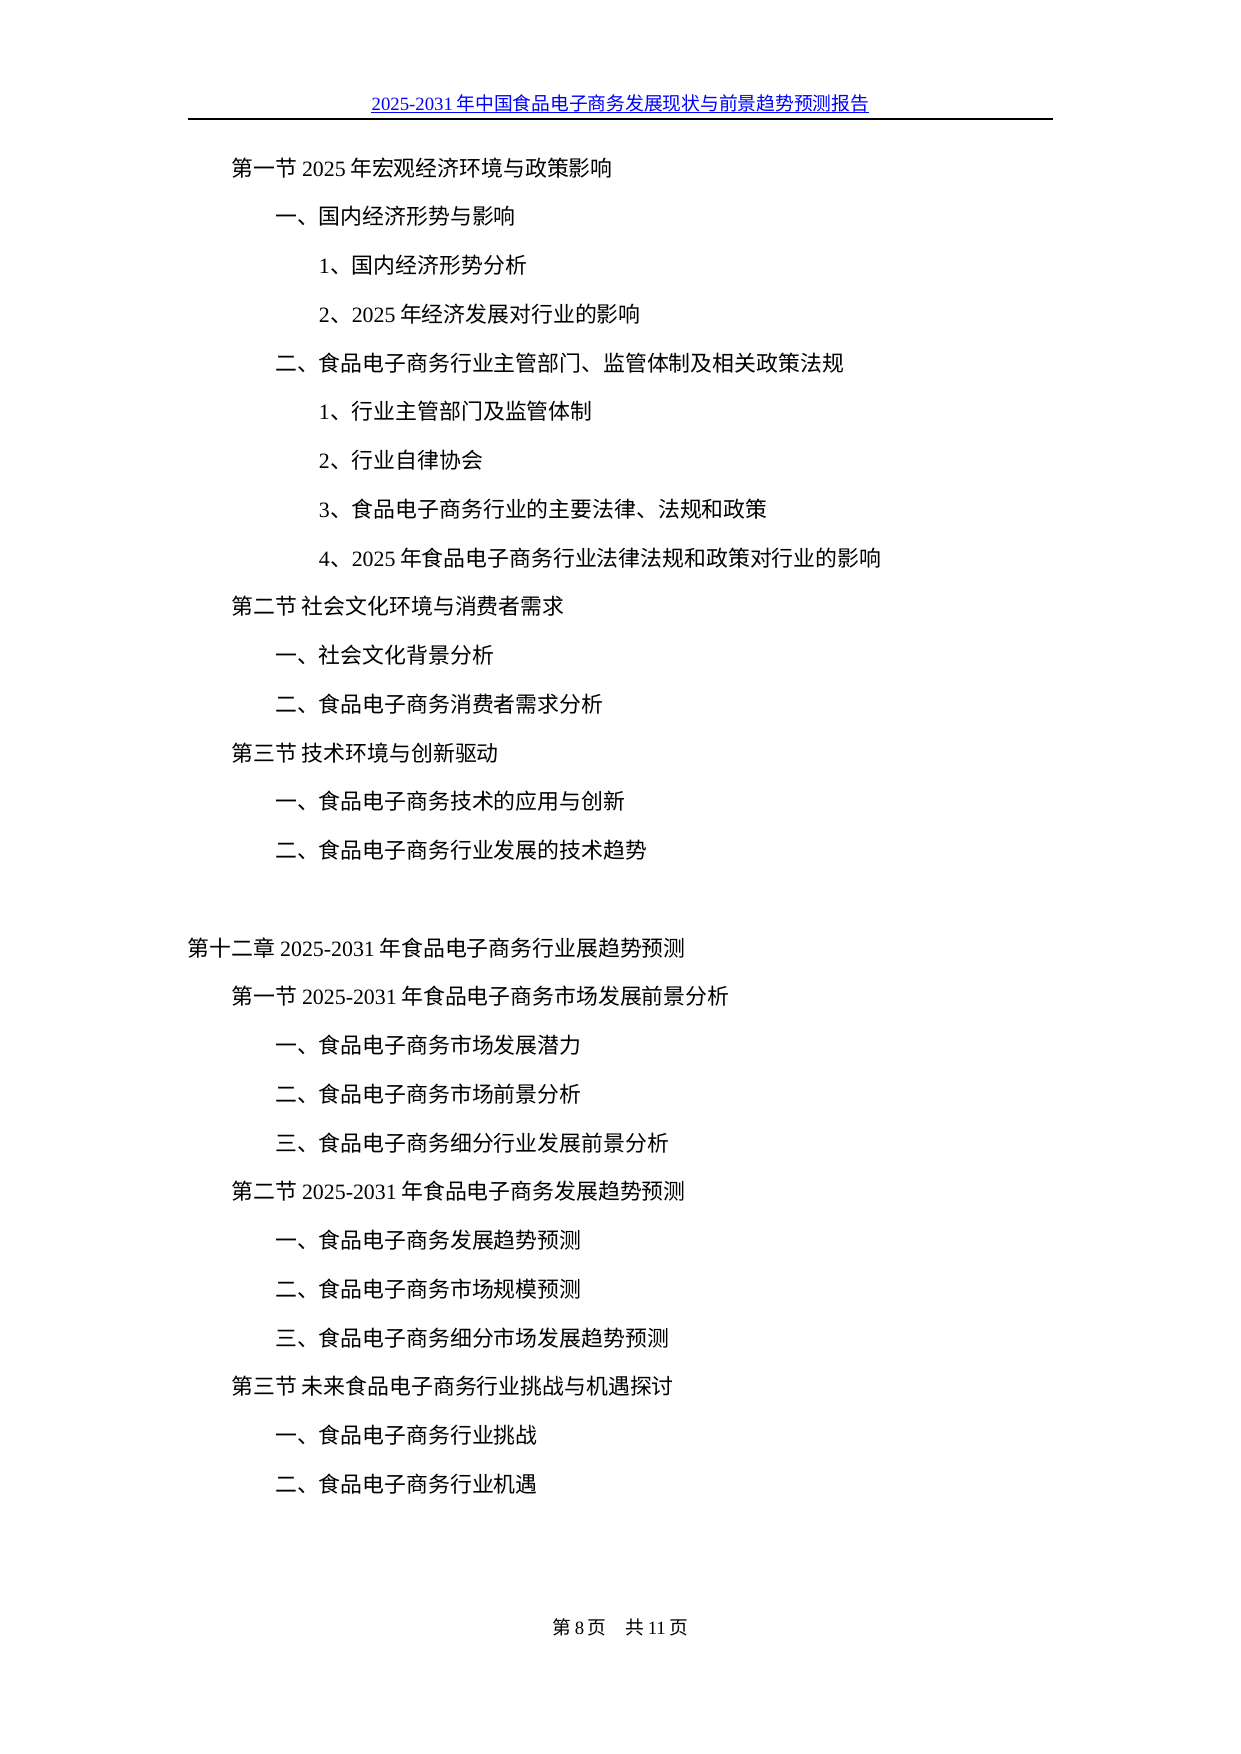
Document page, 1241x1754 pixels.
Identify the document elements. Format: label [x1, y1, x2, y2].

text [187, 150, 1053, 1499]
